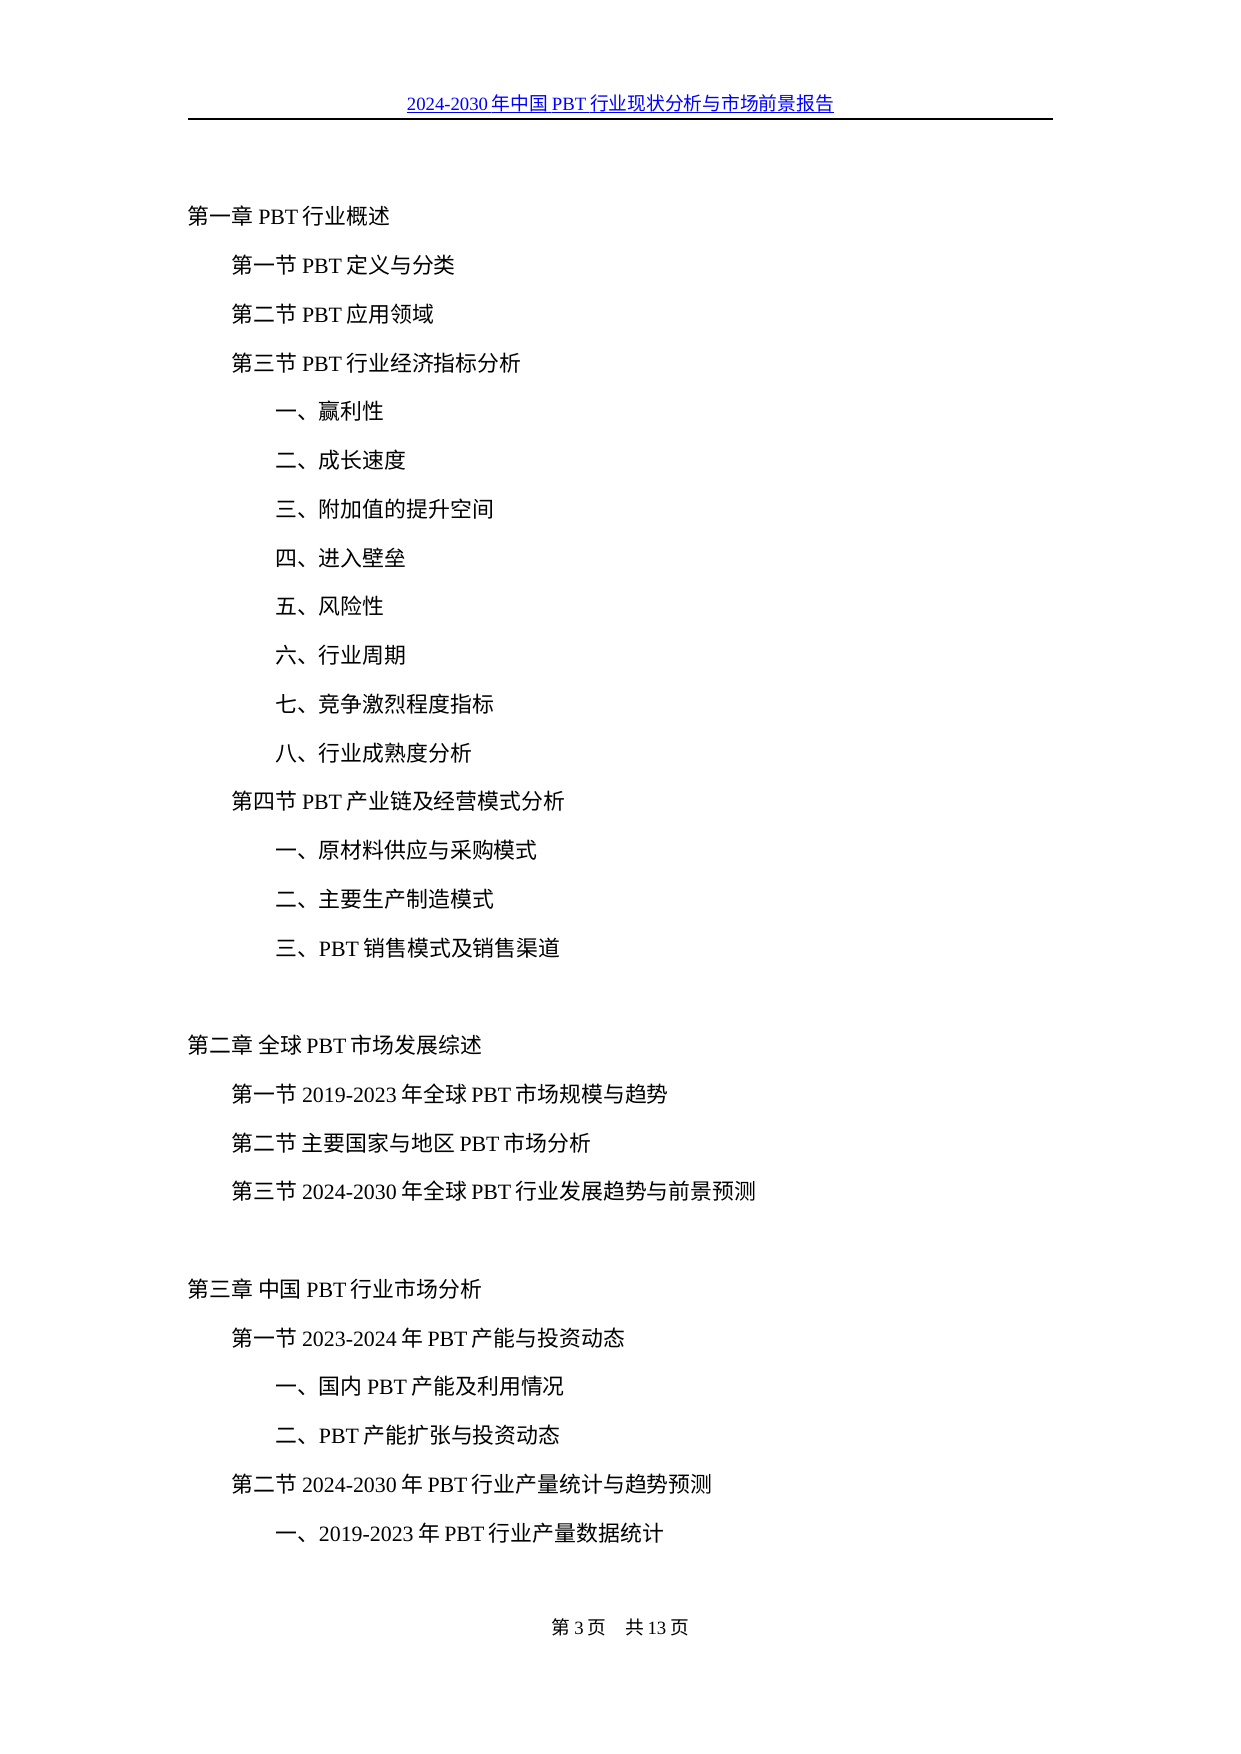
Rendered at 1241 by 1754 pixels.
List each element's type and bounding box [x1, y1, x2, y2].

text [187, 150, 1053, 1548]
